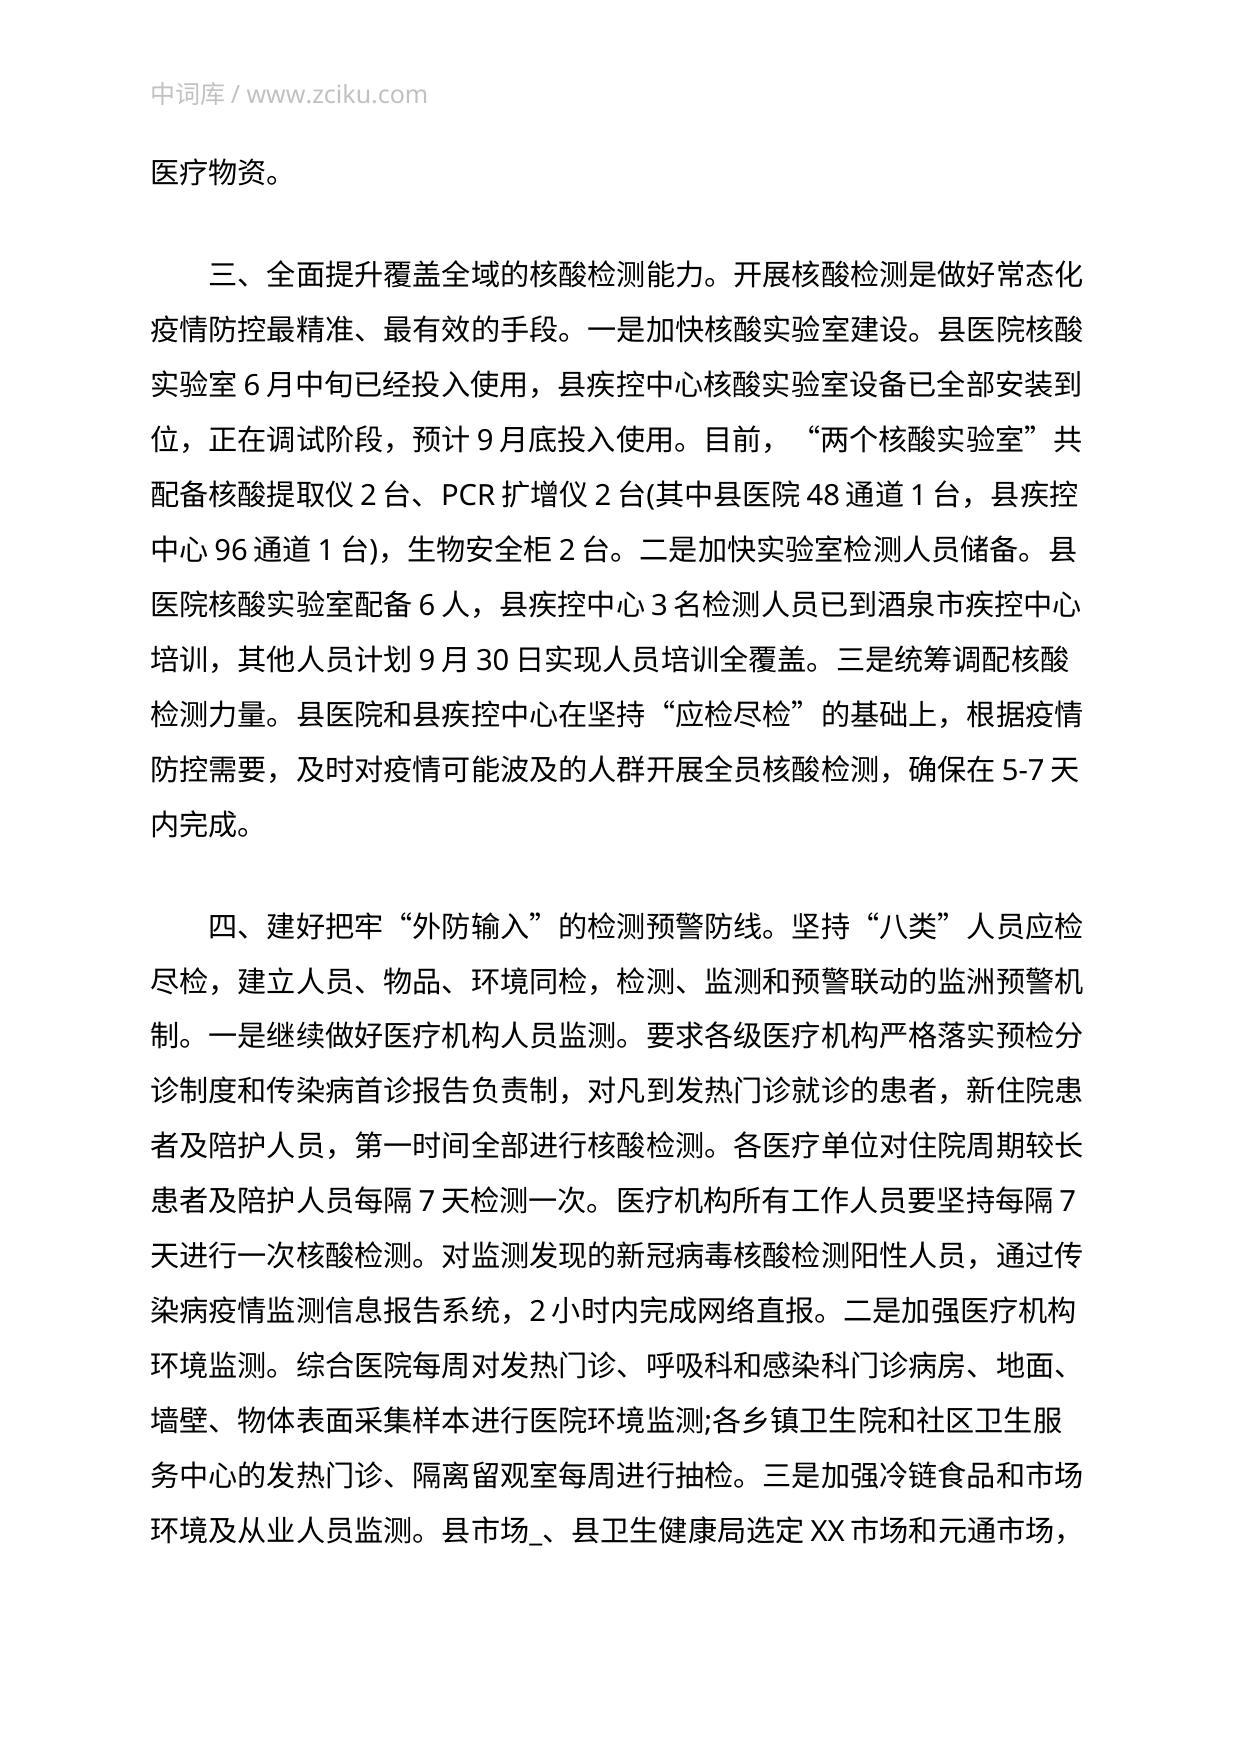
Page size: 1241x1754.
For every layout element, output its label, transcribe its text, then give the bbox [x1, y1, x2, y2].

text 三、全面提升覆盖全域的核酸检测能力。开展核酸检测是做好常态化疫情防控最精准、最有效的手段。一是加快核酸实验室建设。县医院核酸实验室6月中旬已经投入使用，县疾控中心核酸实验室设备已全部安装到位，正在调试阶段，预计9月底投入使用。目前，“两个核酸实验室”共配备核酸提取仪2台、PCR扩增仪2台(其中县医院48通道1台，县疾控中心96通道1台)，生物安全柜2台。二是加快实验室检测人员储备。县医院核酸实验室配备6人，县疾控中心3名检测人员已到酒泉市疾控中心培训，其他人员计划9月30日实现人员培训全覆盖。三是统筹调配核酸检测力量。县医院和县疾控中心在坚持“应检尽检”的基础上，根据疫情防控需要，及时对疫情可能波及的人群开展全员核酸检测，确保在5-7天内完成。 [150, 252, 1090, 844]
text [150, 150, 1090, 192]
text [150, 903, 1090, 1550]
